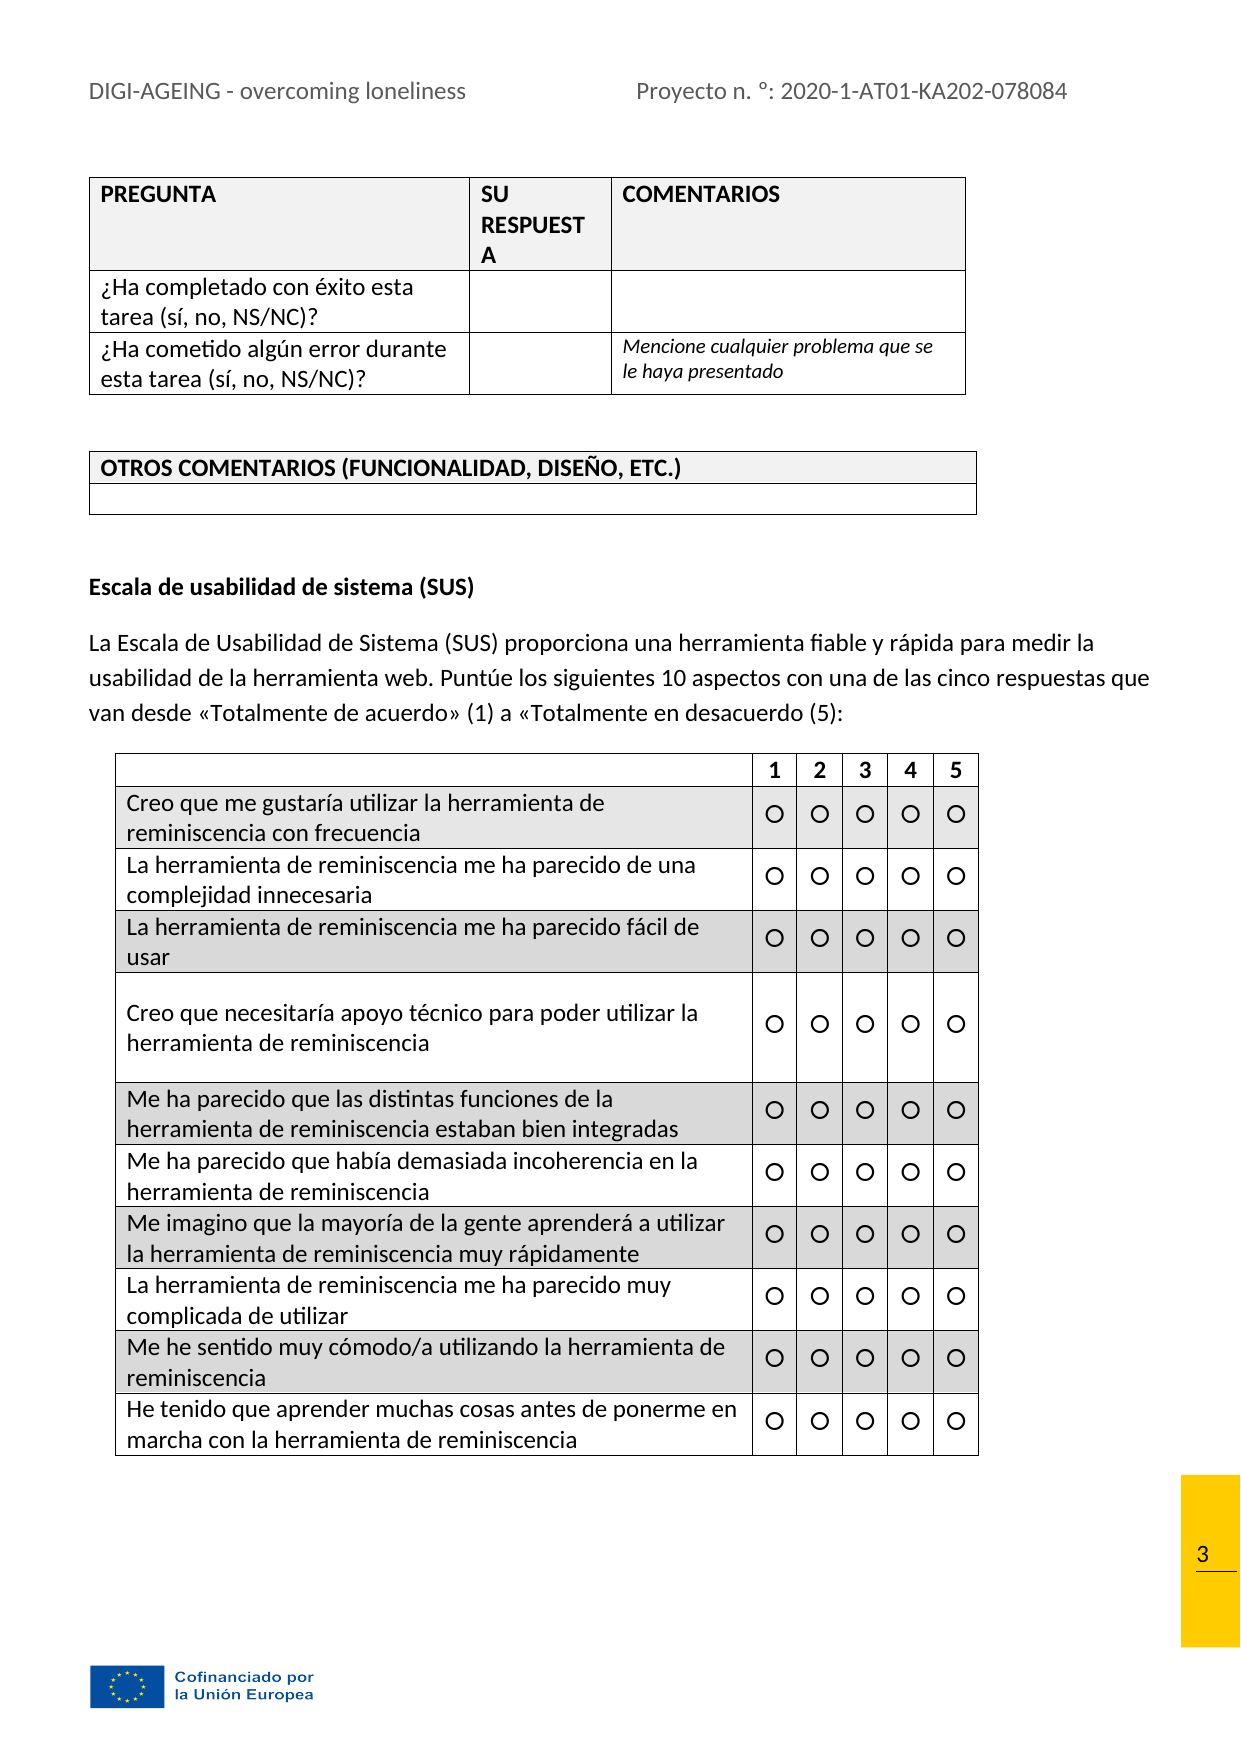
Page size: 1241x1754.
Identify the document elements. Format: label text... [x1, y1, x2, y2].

table_cell [797, 973, 842, 1082]
table_cell [843, 1145, 887, 1206]
table_header 1 [753, 754, 796, 786]
table_cell [843, 1331, 887, 1392]
table_cell [934, 1083, 978, 1144]
table_cell [888, 1269, 933, 1330]
table_cell [470, 333, 611, 394]
table_cell [843, 849, 887, 910]
table_cell [753, 849, 796, 910]
table_cell [934, 1145, 978, 1206]
table_cell [934, 849, 978, 910]
table_cell Mencione cualquier problema que se le haya presentado [612, 333, 965, 394]
table_cell [753, 1394, 796, 1454]
table_cell [470, 271, 611, 332]
table_header 2 [797, 754, 842, 786]
table_cell Me imagino que la mayoría de la gente aprenderá a utilizar la herramienta de reminiscencia muy rápidamente [116, 1207, 752, 1268]
table_cell [888, 1207, 933, 1268]
table_cell [753, 787, 796, 848]
table_cell [888, 911, 933, 972]
table_header 4 [888, 754, 933, 786]
table_header OTROS COMENTARIOS (FUNCIONALIDAD, DISEÑO, ETC.) [90, 452, 976, 482]
table_cell [797, 1394, 842, 1454]
table_cell Me ha parecido que las distintas funciones de la herramienta de reminiscencia estaban bien integradas [116, 1083, 752, 1144]
table_cell [797, 787, 842, 848]
table_header 5 [934, 754, 978, 786]
table_cell [797, 1269, 842, 1330]
table_cell [888, 1145, 933, 1206]
table_cell [843, 1269, 887, 1330]
table_cell [843, 911, 887, 972]
table_cell [843, 1207, 887, 1268]
table_cell [934, 1394, 978, 1454]
table_header PREGUNTA [90, 178, 469, 270]
table_cell Me ha parecido que había demasiada incoherencia en la herramienta de reminiscencia [116, 1145, 752, 1206]
text La Escala de Usabilidad de Sistema (SUS) proporciona una herramienta fiable y rápida para medir la usabilidad de la herramienta web. Puntúe los siguientes 10 aspectos con una de las cinco respuestas que van desde «Totalmente de acuerdo» (1) a «Totalmente en desacuerdo (5): [89, 627, 1152, 727]
table_cell La herramienta de reminiscencia me ha parecido muy complicada de utilizar [116, 1269, 752, 1330]
table_cell [797, 1207, 842, 1268]
table_cell [888, 1394, 933, 1454]
table_header 3 [843, 754, 887, 786]
table_cell [753, 911, 796, 972]
table_cell [797, 1331, 842, 1392]
table_cell [797, 1083, 842, 1144]
table_cell [934, 1331, 978, 1392]
table_cell [888, 973, 933, 1082]
table_cell [843, 1394, 887, 1454]
table_cell [888, 849, 933, 910]
picture [87, 1663, 353, 1711]
table_header [116, 754, 752, 786]
table_cell [888, 1083, 933, 1144]
table_cell [934, 1269, 978, 1330]
table_cell ¿Ha completado con éxito esta tarea (sí, no, NS/NC)? [90, 271, 469, 332]
table_cell [797, 849, 842, 910]
table_cell [753, 1083, 796, 1144]
table_cell [934, 787, 978, 848]
table_header COMENTARIOS [612, 178, 965, 270]
table_cell [934, 911, 978, 972]
table_cell He tenido que aprender muchas cosas antes de ponerme en marcha con la herramienta de reminiscencia [116, 1394, 752, 1454]
table_cell Creo que me gustaría utilizar la herramienta de reminiscencia con frecuencia [116, 787, 752, 848]
table_cell [753, 1331, 796, 1392]
table_cell [753, 973, 796, 1082]
table_cell [90, 484, 976, 514]
table_cell Me he sentido muy cómodo/a utilizando la herramienta de reminiscencia [116, 1331, 752, 1392]
table_cell [934, 973, 978, 1082]
table_cell [843, 973, 887, 1082]
table_cell La herramienta de reminiscencia me ha parecido de una complejidad innecesaria [116, 849, 752, 910]
table_cell [843, 787, 887, 848]
table_cell [888, 1331, 933, 1392]
table_cell [934, 1207, 978, 1268]
table_cell [753, 1269, 796, 1330]
table_cell [888, 787, 933, 848]
table_cell [753, 1207, 796, 1268]
table_cell La herramienta de reminiscencia me ha parecido fácil de usar [116, 911, 752, 972]
table_cell ¿Ha cometido algún error durante esta tarea (sí, no, NS/NC)? [90, 333, 469, 394]
text Escala de usabilidad de sistema (SUS) [89, 571, 1152, 601]
table_cell [797, 911, 842, 972]
table_cell [612, 271, 965, 332]
table_cell Creo que necesitaría apoyo técnico para poder utilizar la herramienta de reminiscencia [116, 973, 752, 1082]
table_cell [843, 1083, 887, 1144]
table_cell [753, 1145, 796, 1206]
table_header SU RESPUESTA [470, 178, 611, 270]
table_cell [797, 1145, 842, 1206]
